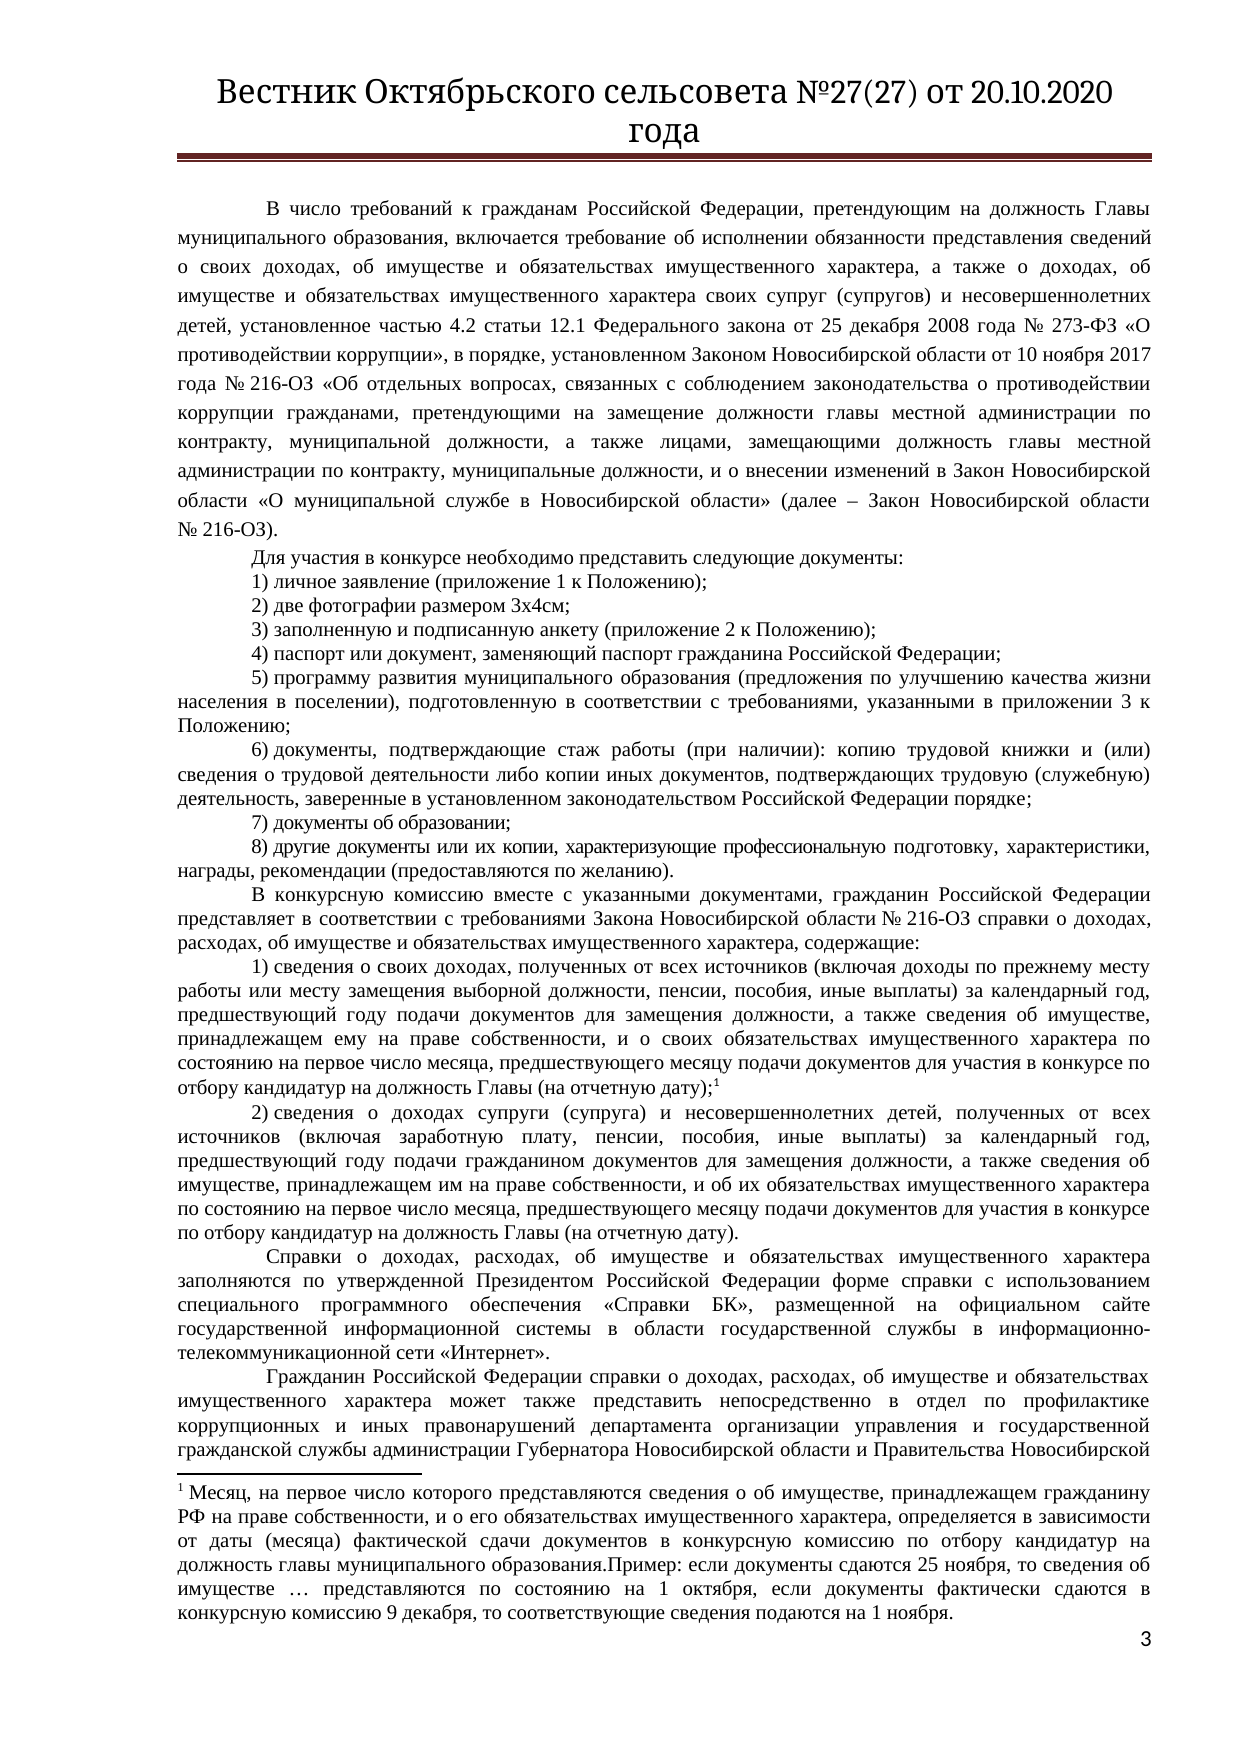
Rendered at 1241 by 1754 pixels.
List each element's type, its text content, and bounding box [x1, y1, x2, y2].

text В конкурсную комиссию вместе с указанными документами, гражданин Российской Федерации представляет в соответствии с требованиями Закона Новосибирской области № 216-ОЗ справки о доходах, расходах, об имуществе и обязательствах имущественного характера, содержащие: [177, 882, 1152, 954]
text Справки о доходах, расходах, об имуществе и обязательствах имущественного характера заполняются по утвержденной Президентом Российской Федерации форме справки с использованием специального программного обеспечения «Справки БК», размещенной на официальном сайте государственной информационной системы в области государственной службы в информационно-телекоммуникационной сети «Интернет». [177, 1244, 1152, 1364]
text 3) заполненную и подписанную анкету (приложение 2 к Положению); [177, 617, 1152, 641]
text Для участия в конкурсе необходимо представить следующие документы: [177, 545, 1152, 569]
text 5) программу развития муниципального образования (предложения по улучшению качества жизни населения в поселении), подготовленную в соответствии с требованиями, указанными в приложении 3 к Положению; [177, 665, 1152, 737]
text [177, 1364, 1151, 1461]
text 8) другие документы или их копии, характеризующие профессиональную подготовку, характеристики, награды, рекомендации (предоставляются по желанию). [177, 834, 1150, 882]
text 7) документы об образовании; [177, 809, 1152, 834]
text 6) документы, подтверждающие стаж работы (при наличии): копию трудовой книжки и (или) сведения о трудовой деятельности либо копии иных документов, подтверждающих трудовую (служебную) деятельность, заверенные в установленном законодательством Российской Федерации порядке; [177, 737, 1152, 809]
text 2) сведения о доходах супруги (супруга) и несовершеннолетних детей, полученных от всех источников (включая заработную плату, пенсии, пособия, иные выплаты) за календарный год, предшествующий году подачи гражданином документов для замещения должности, а также сведения об имуществе, принадлежащем им на праве собственности, и об их обязательствах имущественного характера по состоянию на первое число месяца, предшествующего месяцу подачи документов для участия в конкурсе по отбору кандидатур на должность Главы (на отчетную дату). [177, 1100, 1152, 1244]
text В число требований к гражданам Российской Федерации, претендующим на должность Главы муниципального образования, включается требование об исполнении обязанности представления сведений о своих доходах, об имуществе и обязательствах имущественного характера, а также о доходах, об имуществе и обязательствах имущественного характера своих супруг (супругов) и несовершеннолетних детей, установленное частью 4.2 статьи 12.1 Федерального закона от 25 декабря 2008 года № 273-ФЗ «О противодействии коррупции», в порядке, установленном Законом Новосибирской области от 10 ноября 2017 года № 216-ОЗ «Об отдельных вопросах, связанных с соблюдением законодательства о противодействии коррупции гражданами, претендующими на замещение должности главы местной администрации по контракту, муниципальной должности, а также лицами, замещающими должность главы местной администрации по контракту, муниципальные должности, и о внесении изменений в Закон Новосибирской области «О муниципальной службе в Новосибирской области» (далее ‒ Закон Новосибирской области № 216-ОЗ). [177, 191, 1152, 541]
text 1) личное заявление (приложение 1 к Положению); [177, 569, 1152, 593]
text 1) сведения о своих доходах, полученных от всех источников (включая доходы по прежнему месту работы или месту замещения выборной должности, пенсии, пособия, иные выплаты) за календарный год, предшествующий году подачи документов для замещения должности, а также сведения об имуществе, принадлежащем ему на праве собственности, и о своих обязательствах имущественного характера по состоянию на первое число месяца, предшествующего месяцу подачи документов для участия в конкурсе по отбору кандидатур на должность Главы (на отчетную дату); [177, 954, 1152, 1100]
text 2) две фотографии размером 3х4см; [177, 593, 1152, 617]
text 4) паспорт или документ, заменяющий паспорт гражданина Российской Федерации; [177, 641, 1152, 665]
